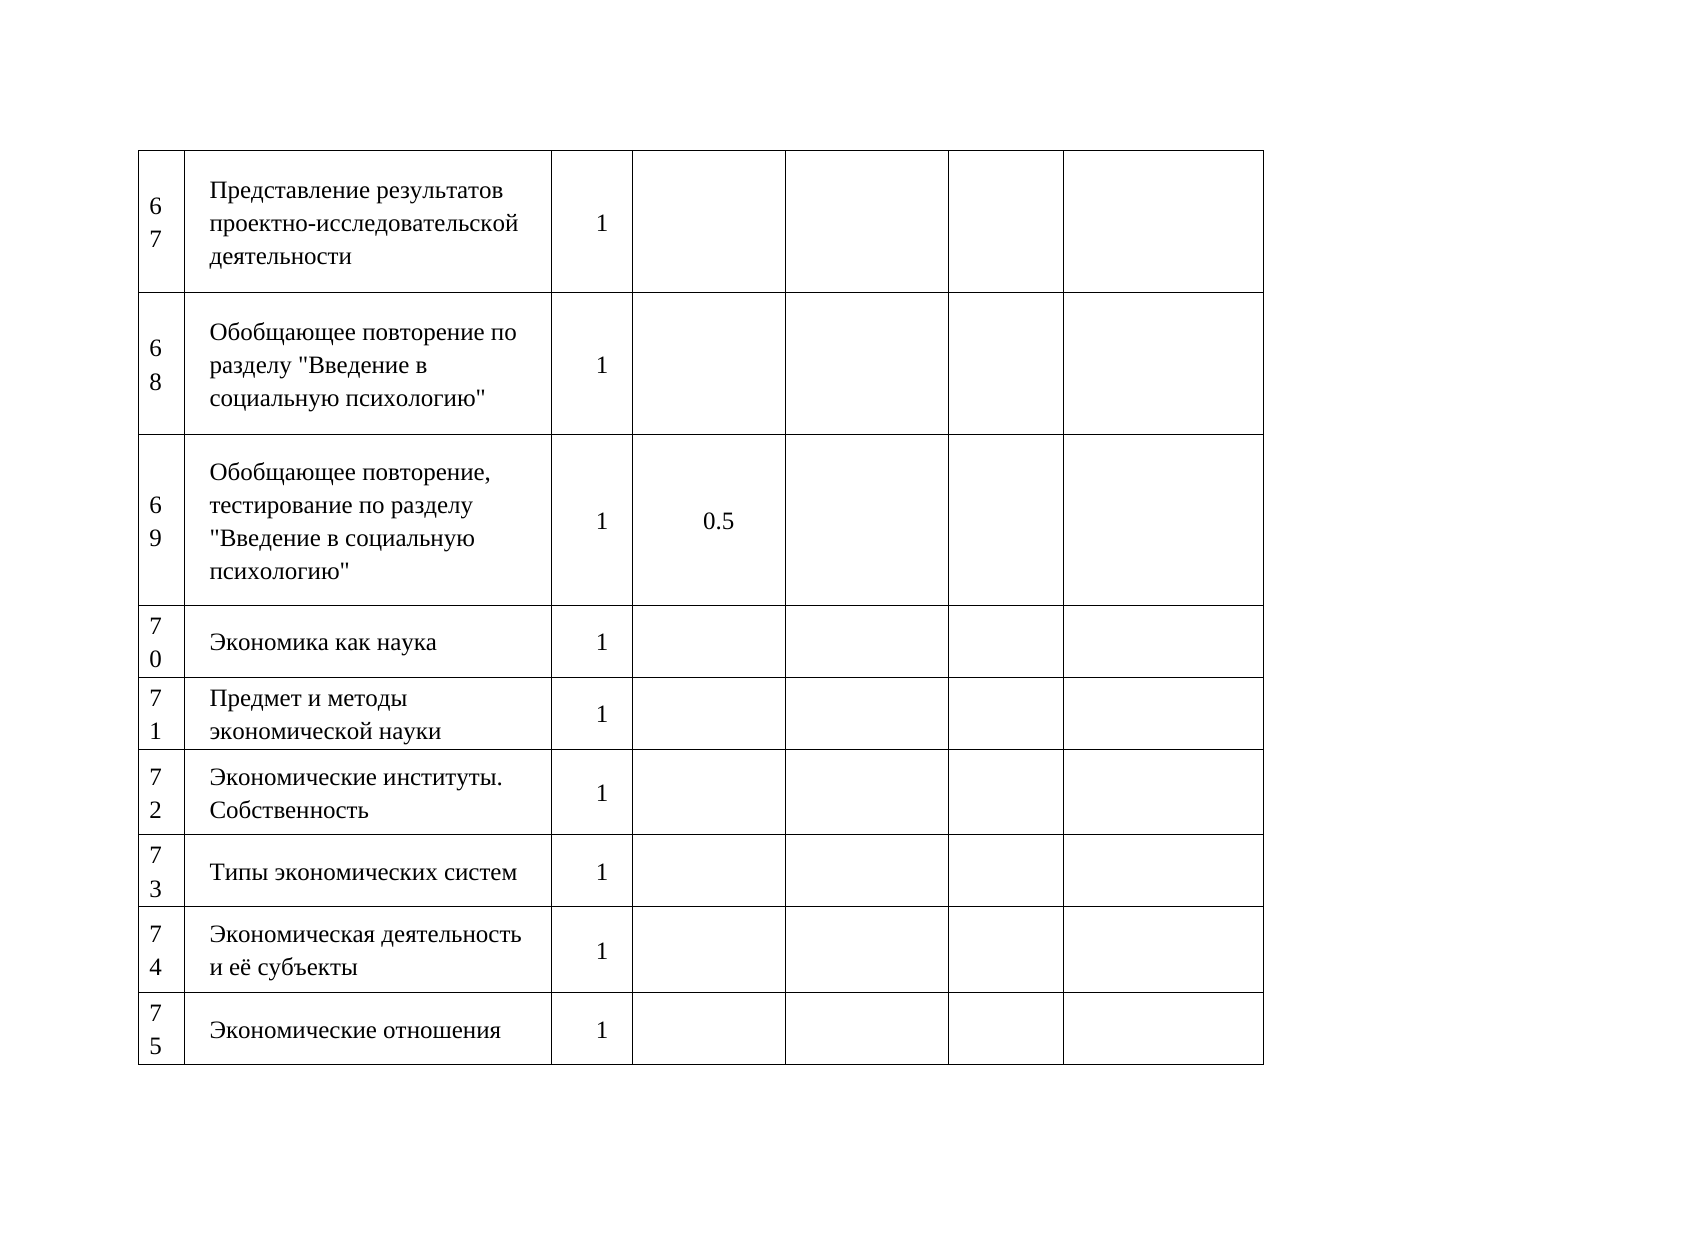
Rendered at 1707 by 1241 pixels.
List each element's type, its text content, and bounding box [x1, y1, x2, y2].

table_cell [949, 750, 1063, 834]
table_cell [949, 678, 1063, 748]
table_cell 71 [139, 678, 184, 748]
table_cell 73 [139, 835, 184, 906]
table_cell [949, 835, 1063, 906]
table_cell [185, 151, 551, 292]
table_cell 75 [139, 993, 184, 1064]
table_cell Предмет и методы экономической науки [185, 678, 551, 748]
table_cell [633, 606, 785, 677]
table_cell [1064, 293, 1263, 434]
table_cell [633, 678, 785, 748]
table_cell [786, 435, 948, 605]
table_cell 67 [139, 151, 184, 292]
table_cell [786, 907, 948, 992]
table_cell Экономические отношения [185, 993, 551, 1064]
table_cell [949, 151, 1063, 292]
table_cell Экономическая деятельность и её субъекты [185, 907, 551, 992]
table_cell [1064, 835, 1263, 906]
table_cell 1 [552, 435, 632, 605]
table_cell [1064, 907, 1263, 992]
table_cell 68 [139, 293, 184, 434]
table_cell [633, 993, 785, 1064]
table_cell [1064, 750, 1263, 834]
table_cell Экономические институты. Собственность [185, 750, 551, 834]
table_cell [949, 293, 1063, 434]
table_cell [633, 835, 785, 906]
table_cell Типы экономических систем [185, 835, 551, 906]
table_cell 1 [552, 835, 632, 906]
table_cell [633, 907, 785, 992]
table_cell [786, 606, 948, 677]
table_cell 0.5 [633, 435, 785, 605]
table_cell [786, 835, 948, 906]
table_cell [633, 750, 785, 834]
table_cell [786, 993, 948, 1064]
table_cell Обобщающее повторение по разделу "Введение в социальную психологию" [185, 293, 551, 434]
table_cell [1064, 151, 1263, 292]
table_cell [633, 151, 785, 292]
table_cell 1 [552, 907, 632, 992]
table_cell [786, 678, 948, 748]
table_cell 72 [139, 750, 184, 834]
table_cell [1064, 993, 1263, 1064]
table_cell Экономика как наука [185, 606, 551, 677]
table_cell 69 [139, 435, 184, 605]
table_cell 1 [552, 151, 632, 292]
table_cell [1064, 606, 1263, 677]
table_cell [786, 151, 948, 292]
table_cell [786, 750, 948, 834]
table_cell Обобщающее повторение, тестирование по разделу "Введение в социальную психологию" [185, 435, 551, 605]
table_cell [1064, 678, 1263, 748]
table_cell [949, 993, 1063, 1064]
table_cell 1 [552, 993, 632, 1064]
table_cell 1 [552, 606, 632, 677]
table_cell [1064, 435, 1263, 605]
table_cell 70 [139, 606, 184, 677]
table_cell 1 [552, 678, 632, 748]
table_cell [786, 293, 948, 434]
table_cell [949, 907, 1063, 992]
table_cell [633, 293, 785, 434]
table_cell [949, 435, 1063, 605]
table_cell [949, 606, 1063, 677]
table_cell 74 [139, 907, 184, 992]
table_cell 1 [552, 293, 632, 434]
table_cell 1 [552, 750, 632, 834]
